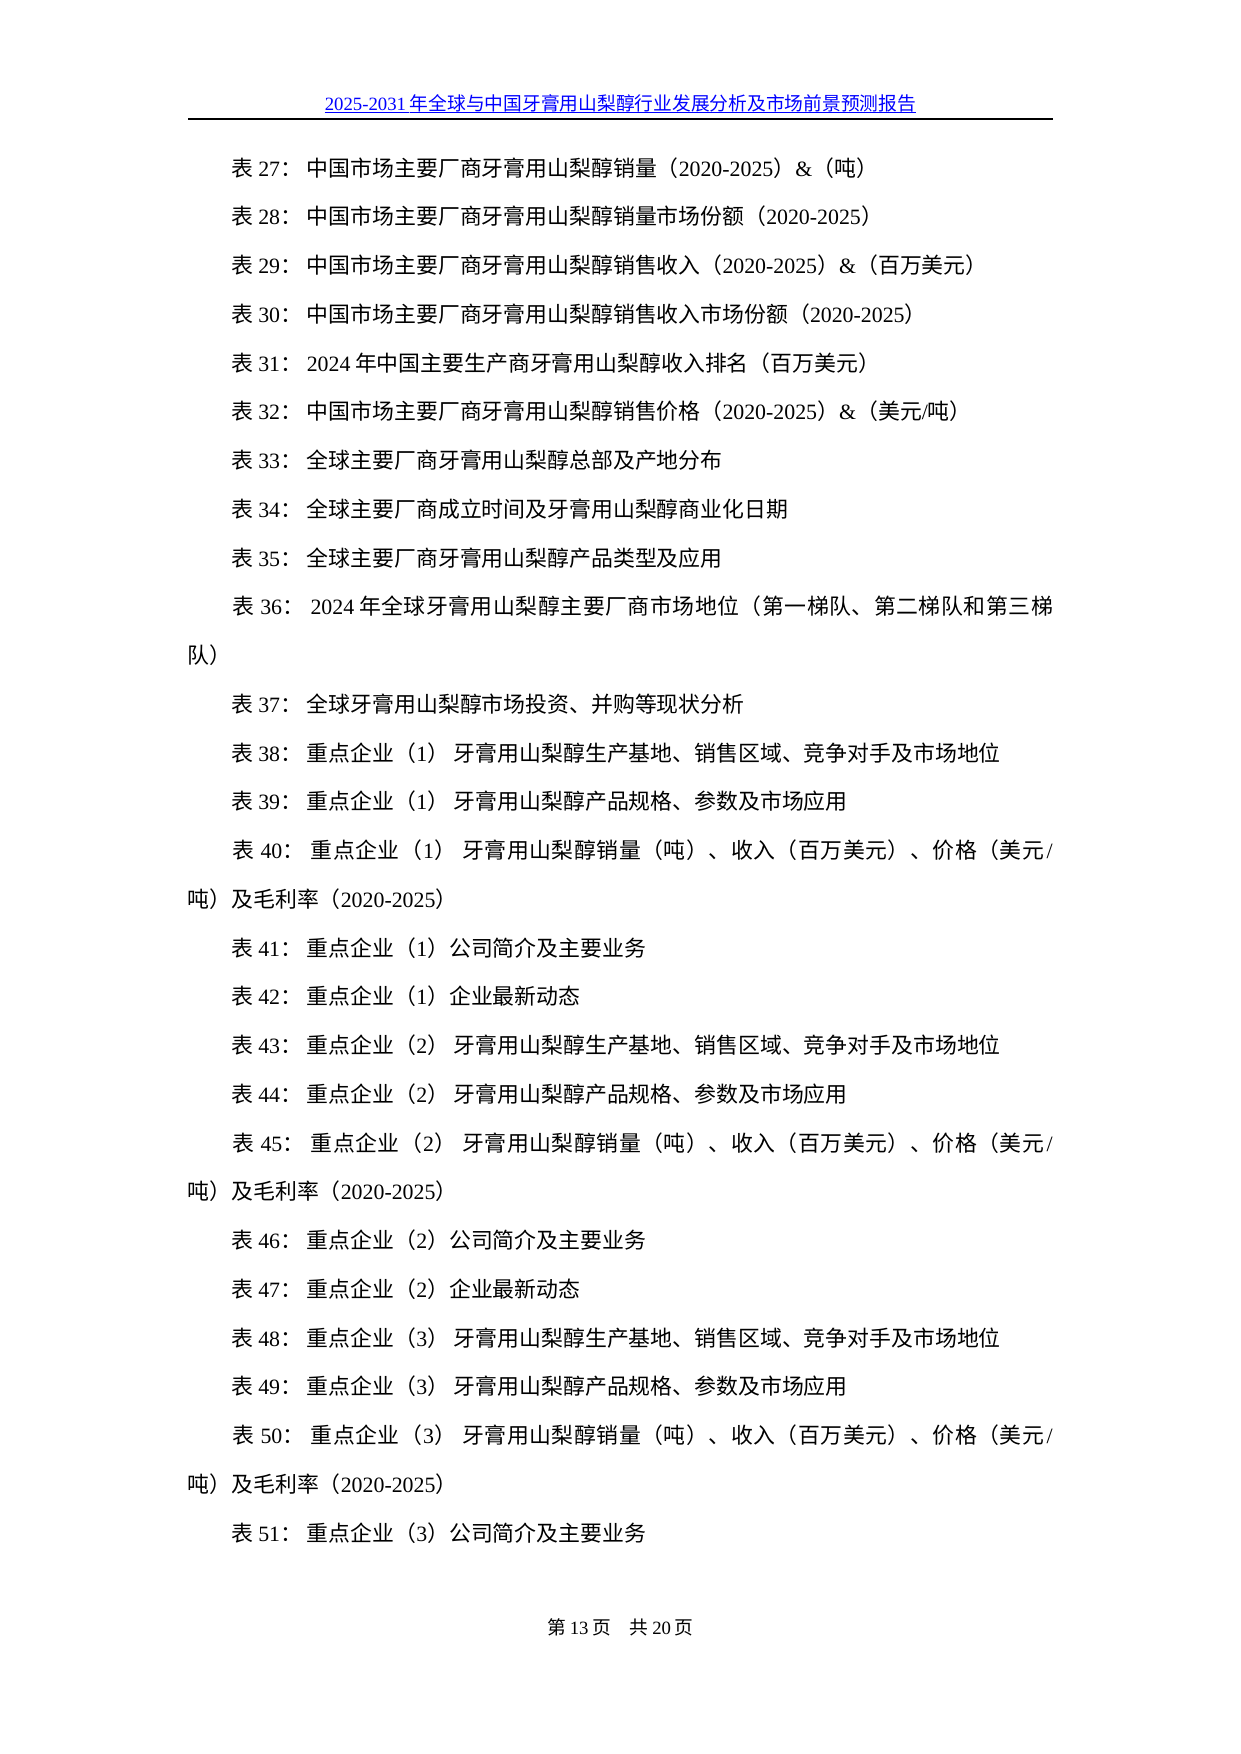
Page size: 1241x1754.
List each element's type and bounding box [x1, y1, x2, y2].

text [187, 150, 1053, 1548]
